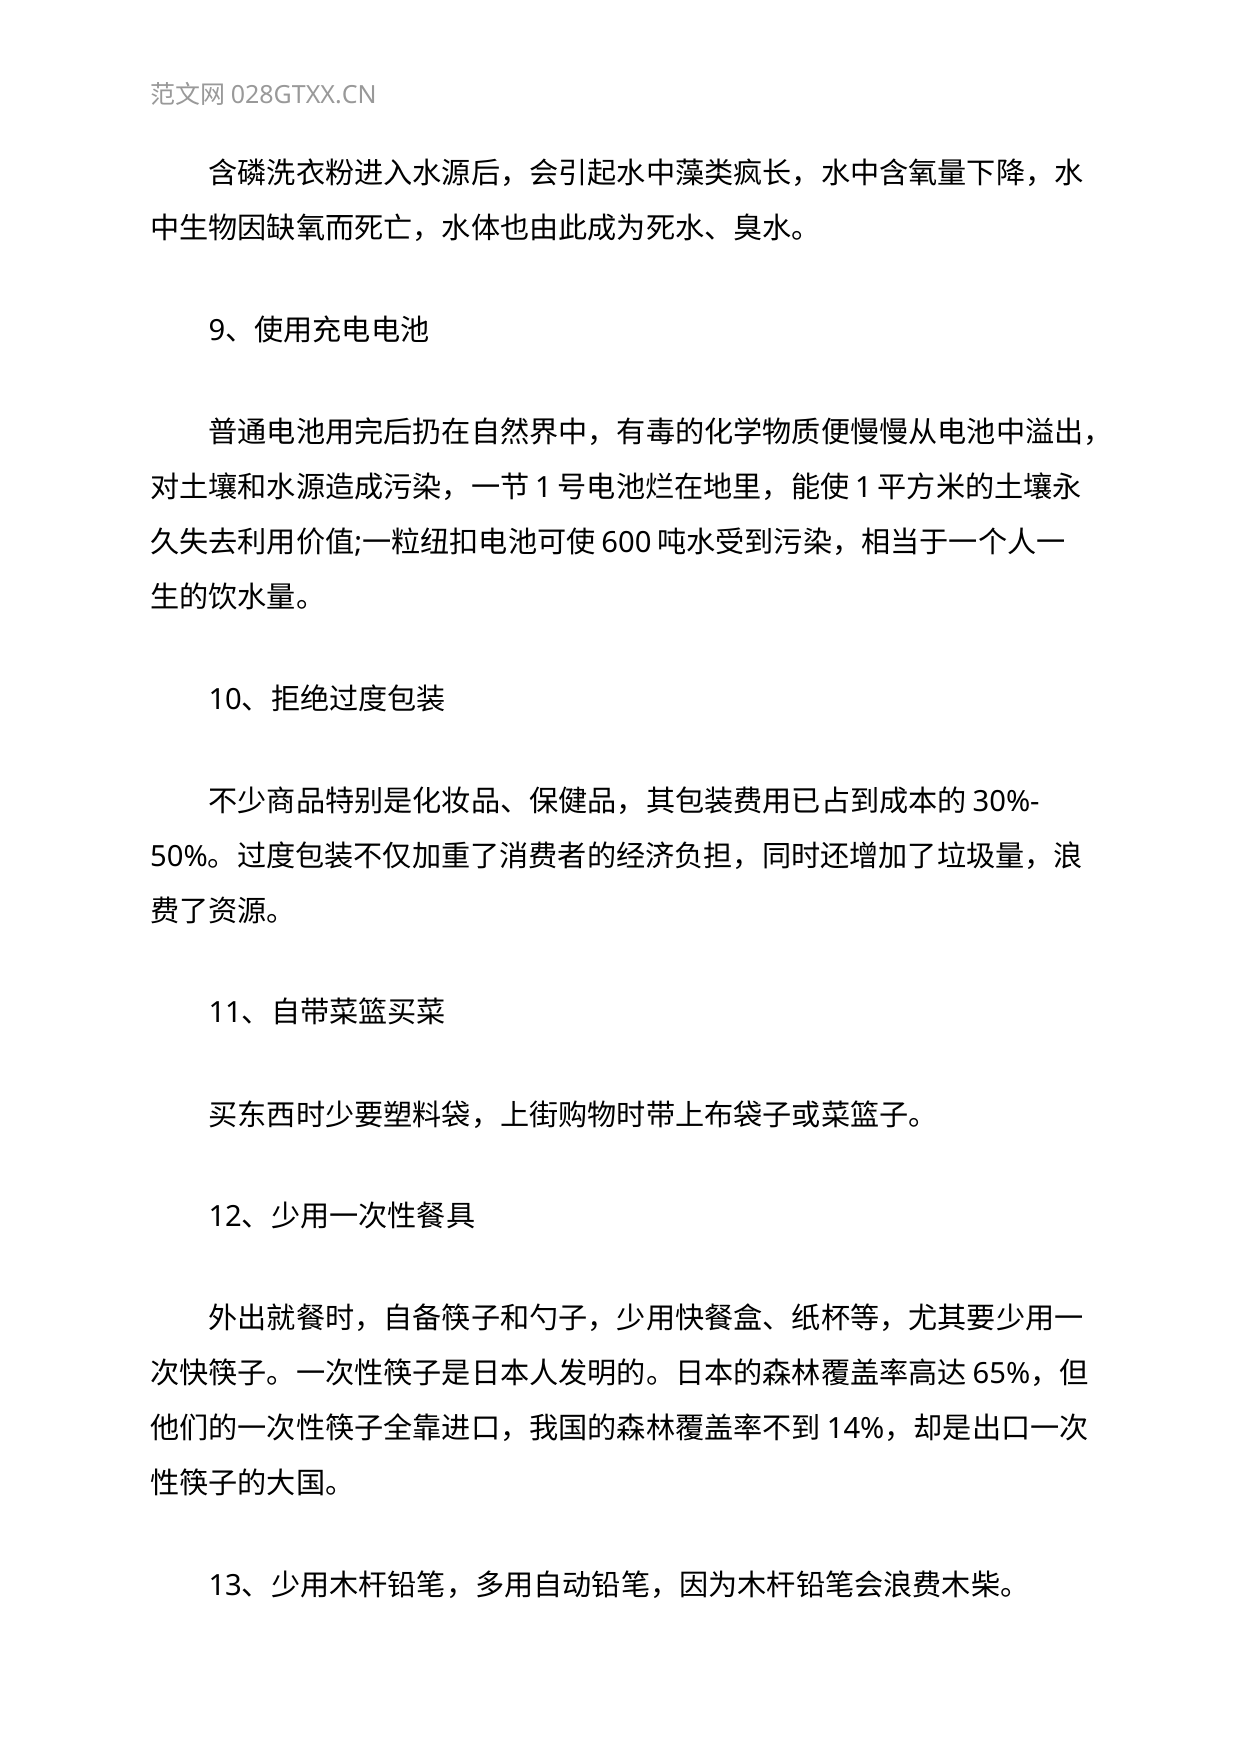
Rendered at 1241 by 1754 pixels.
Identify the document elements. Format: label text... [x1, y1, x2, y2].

text 买东西时少要塑料袋，上街购物时带上布袋子或菜篮子。 [150, 1091, 1090, 1133]
text 12、少用一次性餐具 [150, 1193, 1090, 1235]
text 含磷洗衣粉进入水源后，会引起水中藻类疯长，水中含氧量下降，水中生物因缺氧而死亡，水体也由此成为死水、臭水。 [150, 150, 1090, 247]
text 不少商品特别是化妆品、保健品，其包装费用已占到成本的30%-50%。过度包装不仅加重了消费者的经济负担，同时还增加了垃圾量，浪费了资源。 [150, 777, 1090, 929]
text 11、自带菜篮买菜 [150, 989, 1090, 1031]
text 9、使用充电电池 [150, 307, 1090, 349]
text 13、少用木杆铅笔，多用自动铅笔，因为木杆铅笔会浪费木柴。 [150, 1561, 1090, 1604]
text 普通电池用完后扔在自然界中，有毒的化学物质便慢慢从电池中溢出，对土壤和水源造成污染，一节1号电池烂在地里，能使1平方米的土壤永久失去利用价值;一粒纽扣电池可使600吨水受到污染，相当于一个人一生的饮水量。 [150, 409, 1090, 616]
text 外出就餐时，自备筷子和勺子，少用快餐盒、纸杯等，尤其要少用一次快筷子。一次性筷子是日本人发明的。日本的森林覆盖率高达65%，但他们的一次性筷子全靠进口，我国的森林覆盖率不到14%，却是出口一次性筷子的大国。 [150, 1295, 1090, 1502]
text 10、拒绝过度包装 [150, 675, 1090, 718]
